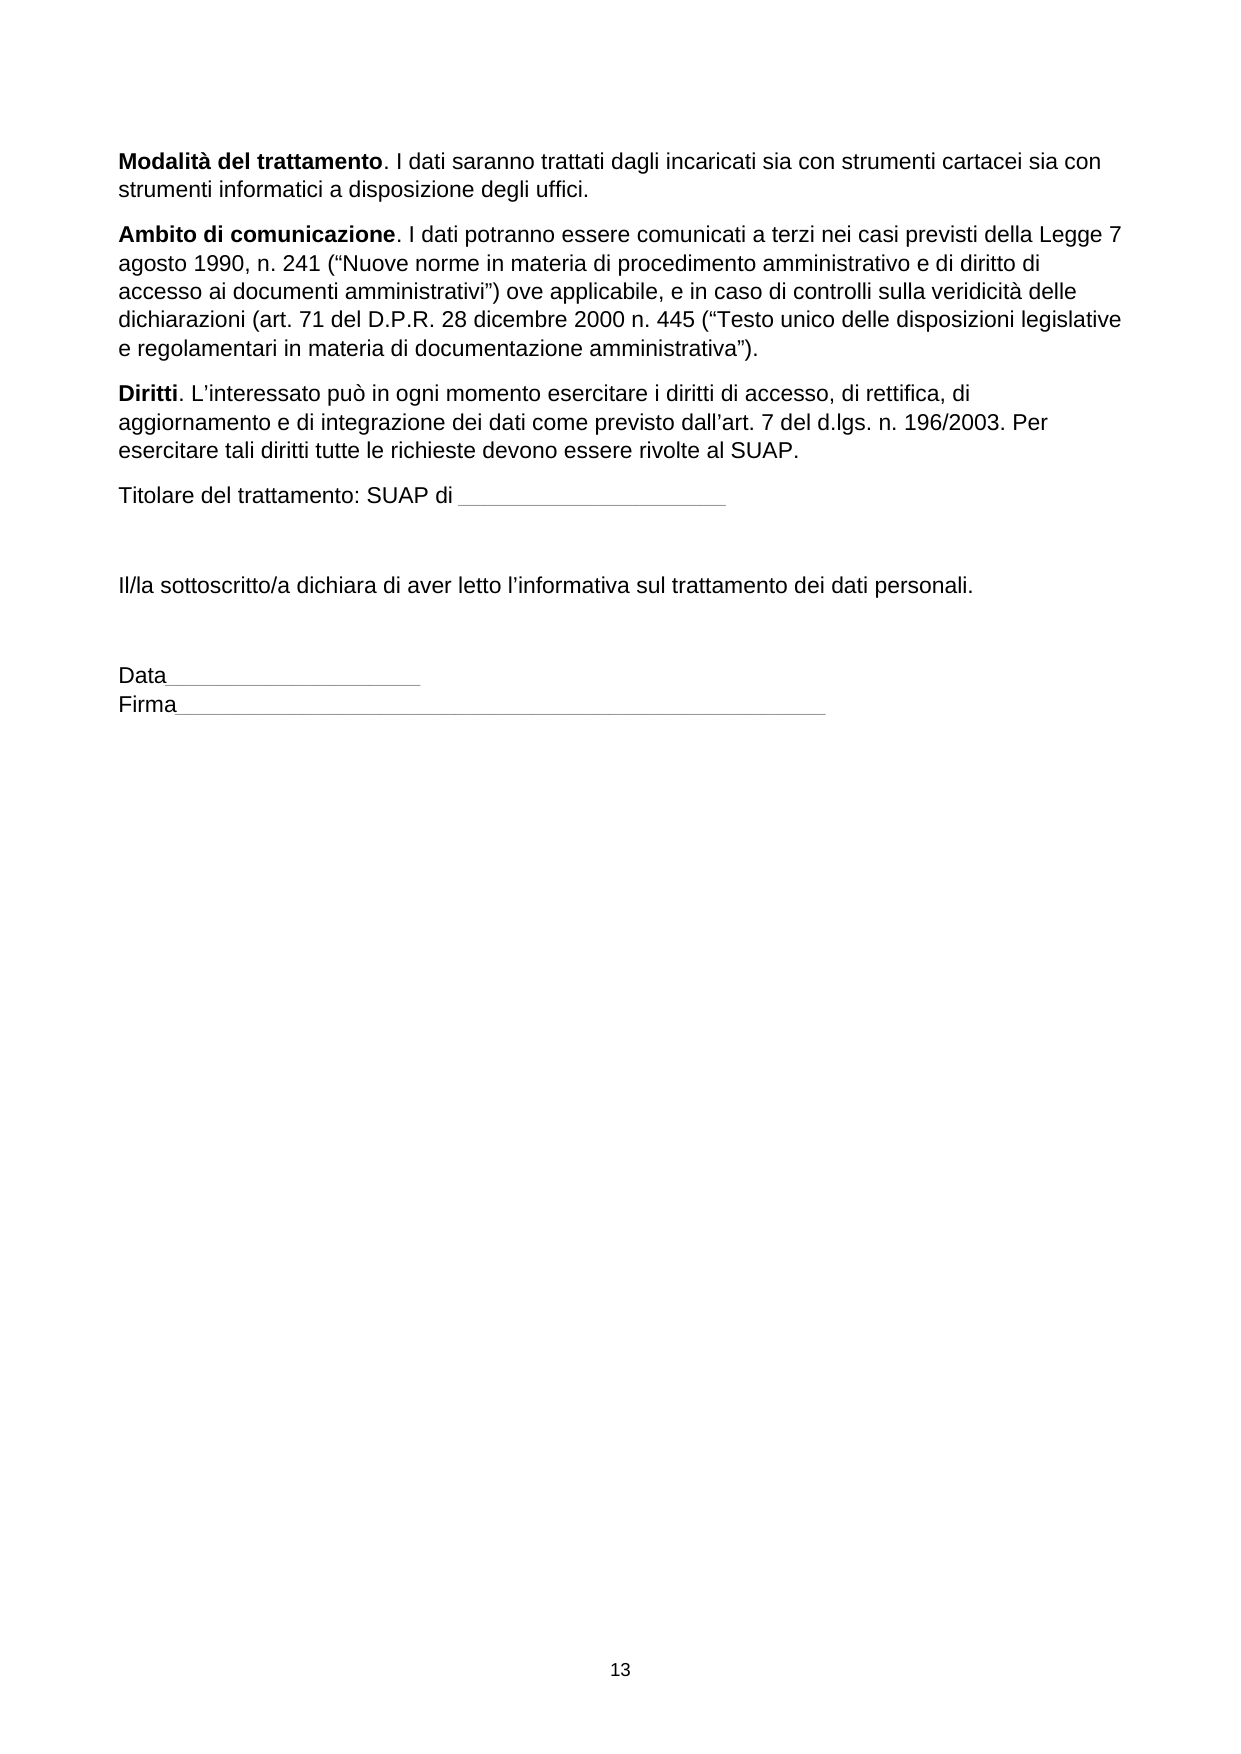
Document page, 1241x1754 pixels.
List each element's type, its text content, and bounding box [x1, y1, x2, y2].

text Modalità del trattamento. I dati saranno trattati dagli incaricati sia con strumenti cartacei sia con strumenti informatici a disposizione degli uffici. [118, 148, 1122, 202]
text Ambito di comunicazione. I dati potranno essere comunicati a terzi nei casi previsti della Legge 7 agosto 1990, n. 241 (“Nuove norme in materia di procedimento amministrativo e di diritto di accesso ai documenti amministrativi”) ove applicabile, e in caso di controlli sulla veridicità delle dichiarazioni (art. 71 del D.P.R. 28 dicembre 2000 n. 445 (“Testo unico delle disposizioni legislative e regolamentari in materia di documentazione amministrativa”). [118, 221, 1122, 361]
text Diritti. L’interessato può in ogni momento esercitare i diritti di accesso, di rettifica, di aggiornamento e di integrazione dei dati come previsto dall’art. 7 del d.lgs. n. 196/2003. Per esercitare tali diritti tutte le richieste devono essere rivolte al SUAP. [118, 380, 1122, 463]
text Il/la sottoscritto/a dichiara di aver letto l’informativa sul trattamento dei dati personali. [118, 572, 1122, 598]
text Data____________________ Firma___________________________________________________ [118, 662, 1122, 717]
text Titolare del trattamento: SUAP di _____________________ [118, 482, 1122, 508]
